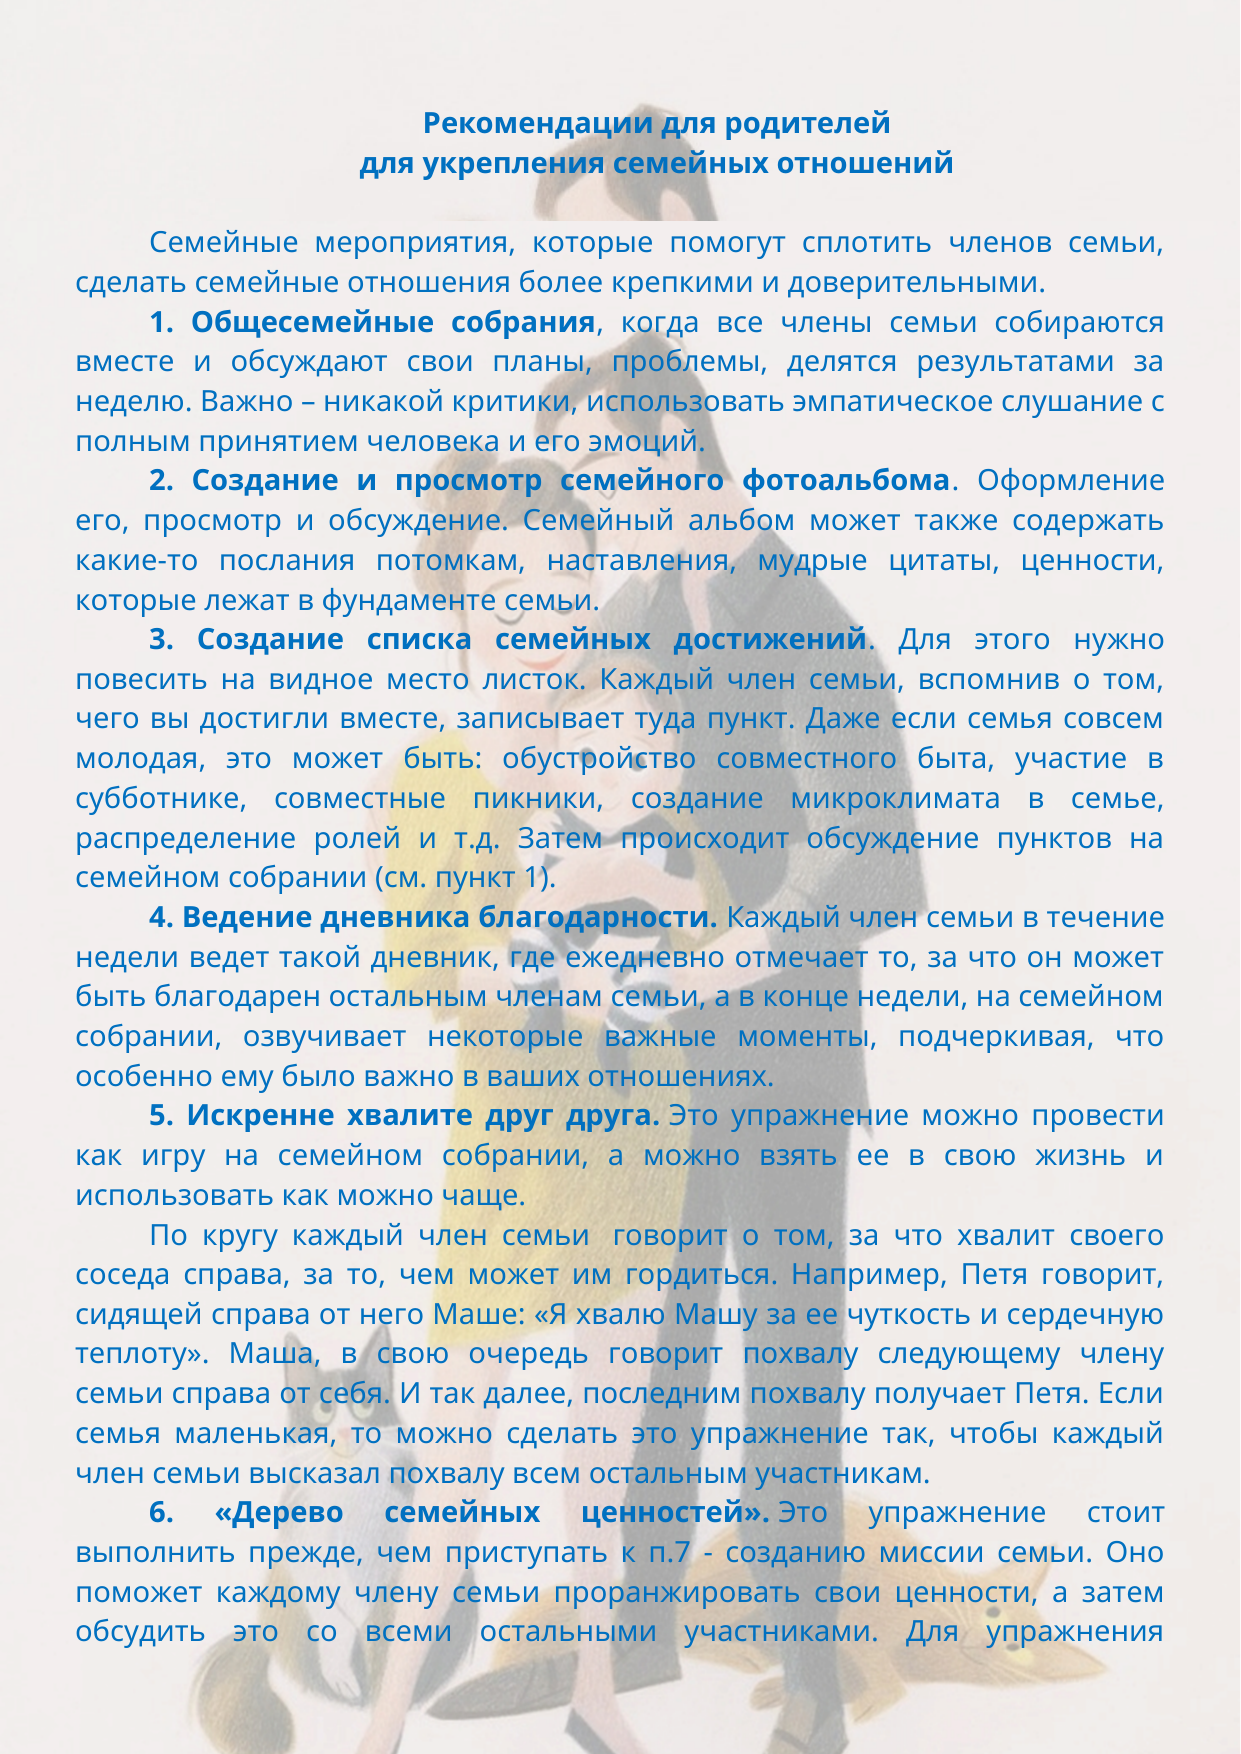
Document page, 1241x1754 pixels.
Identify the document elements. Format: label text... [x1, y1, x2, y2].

text для укрепления семейных отношений [75, 142, 1165, 182]
text Рекомендации для родителей [75, 102, 1165, 142]
picture [0, 0, 1241, 1754]
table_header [75, 222, 1165, 1650]
